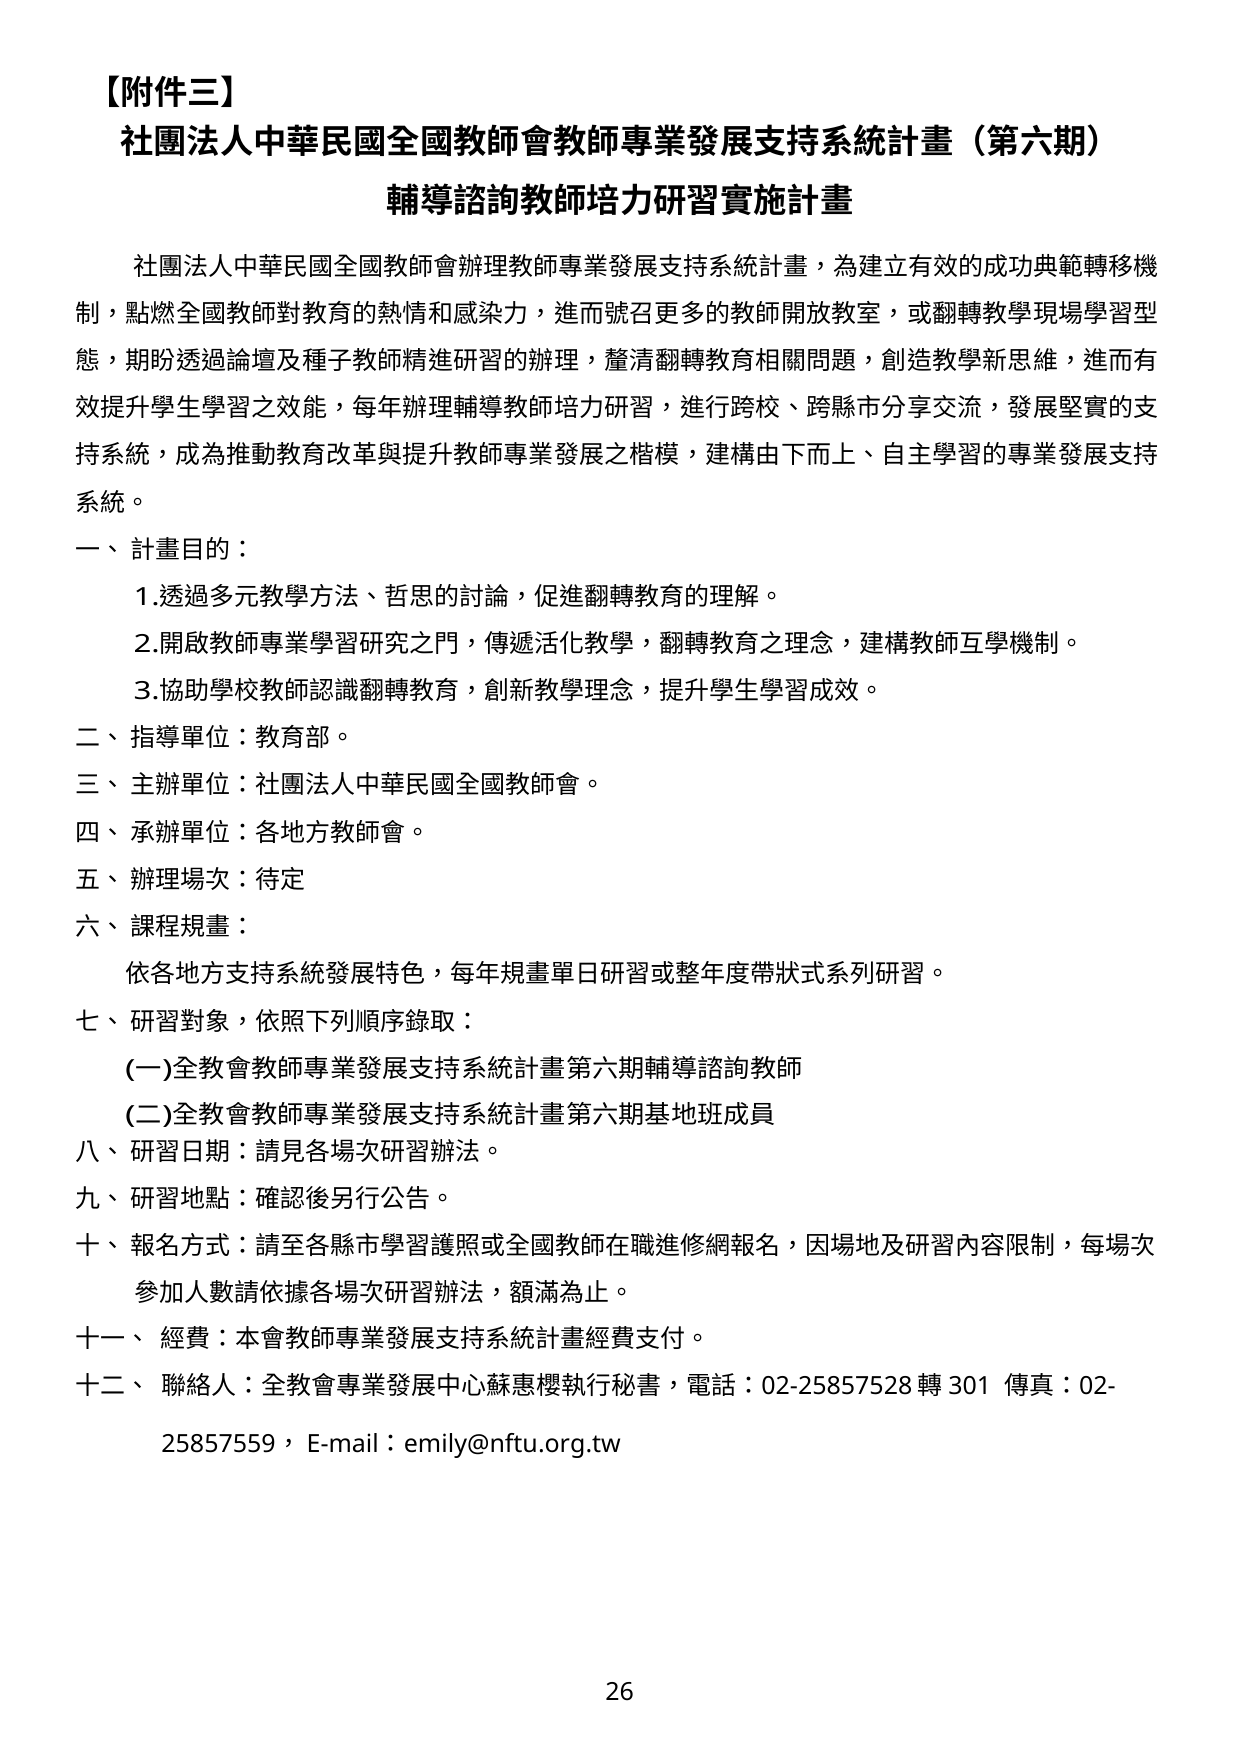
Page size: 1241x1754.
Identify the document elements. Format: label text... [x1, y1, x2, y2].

text 社團法人中華民國全國教師會辦理教師專業發展支持系統計畫，為建立有效的成功典範轉移機制，點燃全國教師對教育的熱情和感染力，進而號召更多的教師開放教室，或翻轉教學現場學習型態，期盼透過論壇及種子教師精進研習的辦理，釐清翻轉教育相關問題，創造教學新思維，進而有效提升學生學習之效能，每年辦理輔導教師培力研習，進行跨校、跨縣市分享交流，發展堅實的支持系統，成為推動教育改革與提升教師專業發展之楷模，建構由下而上、自主學習的專業發展支持系統。 [75, 247, 1159, 518]
text 十、 報名方式：請至各縣市學習護照或全國教師在職進修網報名，因場地及研習內容限制，每場次參加人數請依據各場次研習辦法，額滿為止。 [75, 1226, 1165, 1309]
text 25857559， E-mail：emily@nftu.org.tw [75, 1424, 1166, 1460]
text (二)全教會教師專業發展支持系統計畫第六期基地班成員 [125, 1095, 1205, 1131]
text 2.開啟教師專業學習研究之門，傳遞活化教學，翻轉教育之理念，建構教師互學機制。 [133, 624, 1205, 660]
text 三、 主辦單位：社團法人中華民國全國教師會。四、 承辦單位：各地方教師會。 [75, 765, 609, 848]
text 【附件三】 [87, 71, 1205, 113]
text 一、 計畫目的： [75, 529, 1205, 566]
text 十一、 經費：本會教師專業發展支持系統計畫經費支付。 [75, 1320, 1205, 1354]
text (一)全教會教師專業發展支持系統計畫第六期輔導諮詢教師 [125, 1048, 1205, 1084]
text 十二、 聯絡人：全教會專業發展中心蘇惠櫻執行秘書，電話：02-25857528轉 301 傳真：02- [75, 1366, 1166, 1402]
text 輔導諮詢教師培力研習實施計畫 [386, 164, 1205, 224]
text 社團法人中華民國全國教師會教師專業發展支持系統計畫（第六期） [120, 113, 1205, 164]
text 依各地方支持系統發展特色，每年規畫單日研習或整年度帶狀式系列研習。七、 研習對象，依照下列順序錄取： [75, 954, 950, 1037]
text 3.協助學校教師認識翻轉教育，創新教學理念，提升學生學習成效。二、 指導單位：教育部。 [75, 671, 883, 754]
text 五、 辦理場次：待定六、 課程規畫： [75, 859, 309, 943]
text 1.透過多元教學方法、哲思的討論，促進翻轉教育的理解。 [133, 576, 1205, 613]
text 八、 研習日期：請見各場次研習辦法。九、 研習地點：確認後另行公告。 [75, 1131, 509, 1214]
